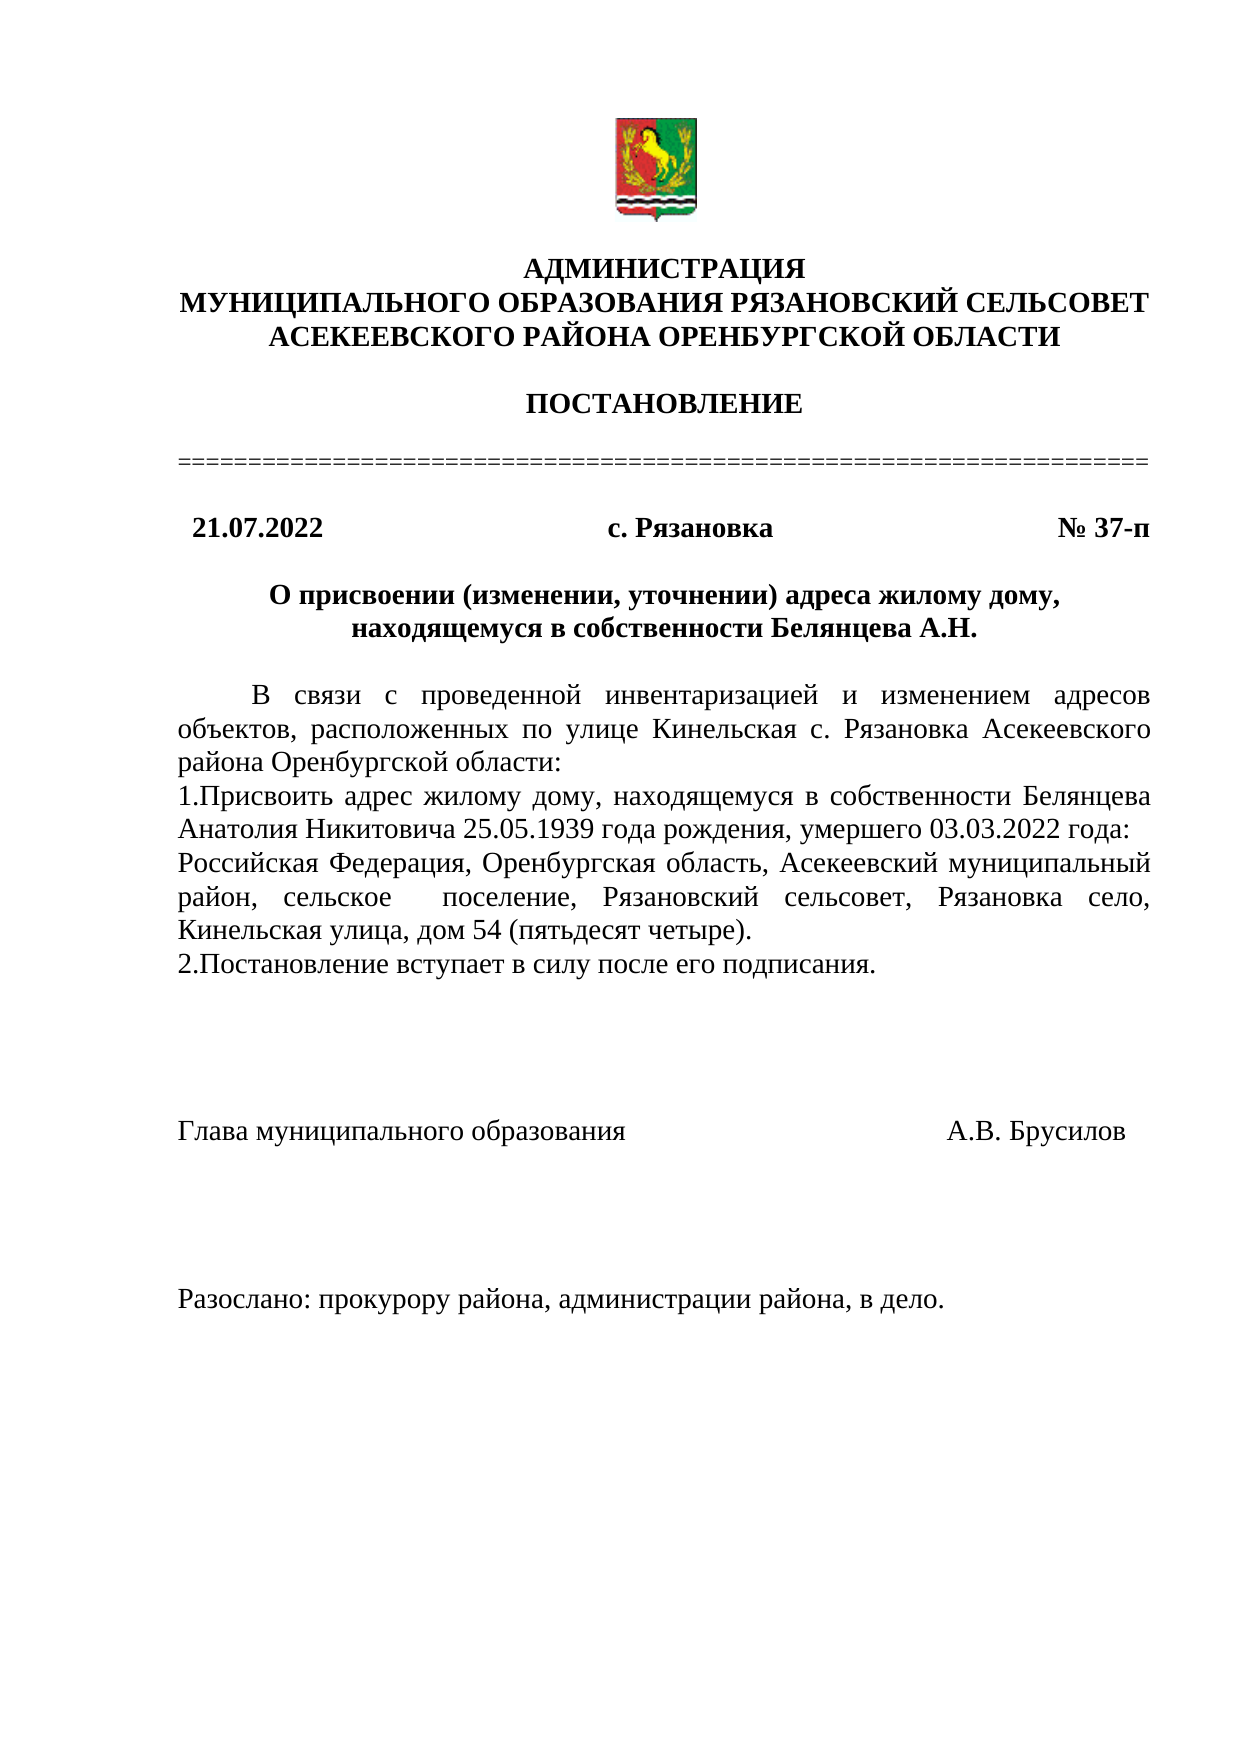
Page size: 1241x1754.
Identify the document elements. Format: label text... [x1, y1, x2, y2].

text Разослано: прокурору района, администрации района, в дело. [177, 1281, 1152, 1315]
text 21.07.2022 с. Рязановка № 37-п [177, 510, 1152, 543]
text АДМИНИСТРАЦИЯ [177, 252, 1152, 285]
text 2.Постановление вступает в силу после его подписания. [177, 946, 1152, 979]
text В связи с проведенной инвентаризацией и изменением адресов объектов, расположенных по улице Кинельская с. Рязановка Асекеевского района Оренбургской области: [177, 677, 1152, 778]
picture [614, 118, 697, 222]
text Российская Федерация, Оренбургская область, Асекеевский муниципальный район, сельское поселение, Рязановский сельсовет, Рязановка село, Кинельская улица, дом 54 (пятьдесят четыре). [177, 845, 1152, 946]
text 1.Присвоить адрес жилому дому, находящемуся в собственности Белянцева Анатолия Никитовича 25.05.1939 года рождения, умершего 03.03.2022 года: [177, 778, 1152, 845]
text ПОСТАНОВЛЕНИЕ [177, 386, 1152, 419]
text О присвоении (изменении, уточнении) адреса жилому дому, находящемуся в собственности Белянцева А.Н. [177, 577, 1152, 644]
text МУНИЦИПАЛЬНОГО ОБРАЗОВАНИЯ РЯЗАНОВСКИЙ СЕЛЬСОВЕТ АСЕКЕЕВСКОГО РАЙОНА ОРЕНБУРГСКОЙ ОБЛАСТИ [177, 285, 1152, 352]
text ===================================================================== [177, 419, 1152, 476]
text Глава муниципального образования А.В. Брусилов [177, 1113, 1152, 1147]
